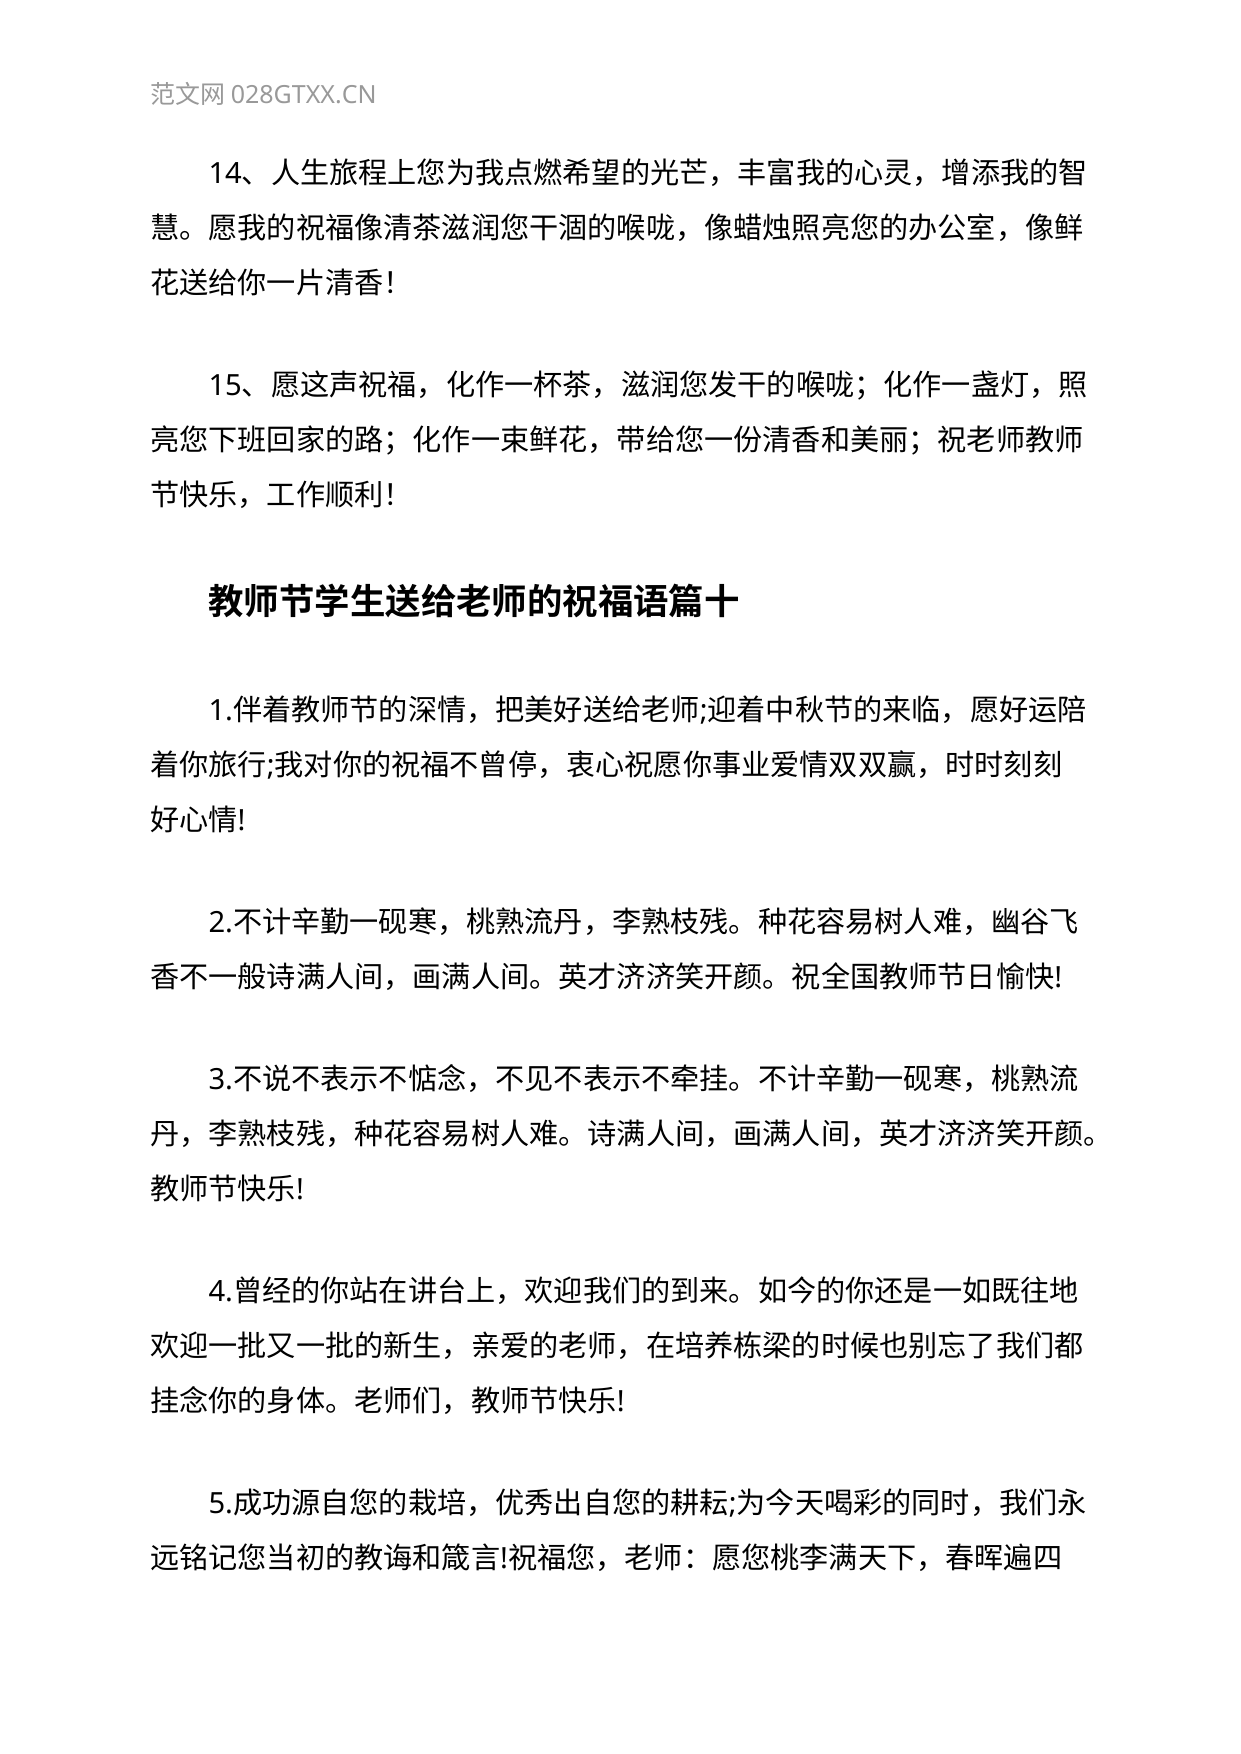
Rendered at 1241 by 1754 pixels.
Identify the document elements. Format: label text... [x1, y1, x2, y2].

text 4.曾经的你站在讲台上，欢迎我们的到来。如今的你还是一如既往地欢迎一批又一批的新生，亲爱的老师，在培养栋梁的时候也别忘了我们都挂念你的身体。老师们，教师节快乐! [150, 1268, 1090, 1420]
text 2.不计辛勤一砚寒，桃熟流丹，李熟枝残。种花容易树人难，幽谷飞香不一般诗满人间，画满人间。英才济济笑开颜。祝全国教师节日愉快! [150, 899, 1090, 996]
text 教师节学生送给老师的祝福语篇十 [150, 573, 1090, 624]
text 15、愿这声祝福，化作一杯茶，滋润您发干的喉咙；化作一盏灯，照亮您下班回家的路；化作一束鲜花，带给您一份清香和美丽；祝老师教师节快乐，工作顺利！ [150, 362, 1090, 514]
text 1.伴着教师节的深情，把美好送给老师;迎着中秋节的来临，愿好运陪着你旅行;我对你的祝福不曾停，衷心祝愿你事业爱情双双赢，时时刻刻好心情! [150, 687, 1090, 839]
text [150, 1479, 1090, 1577]
text 3.不说不表示不惦念，不见不表示不牵挂。不计辛勤一砚寒，桃熟流丹，李熟枝残，种花容易树人难。诗满人间，画满人间，英才济济笑开颜。教师节快乐! [150, 1056, 1090, 1208]
text 14、人生旅程上您为我点燃希望的光芒，丰富我的心灵，增添我的智慧。愿我的祝福像清茶滋润您干涸的喉咙，像蜡烛照亮您的办公室，像鲜花送给你一片清香！ [150, 150, 1090, 302]
